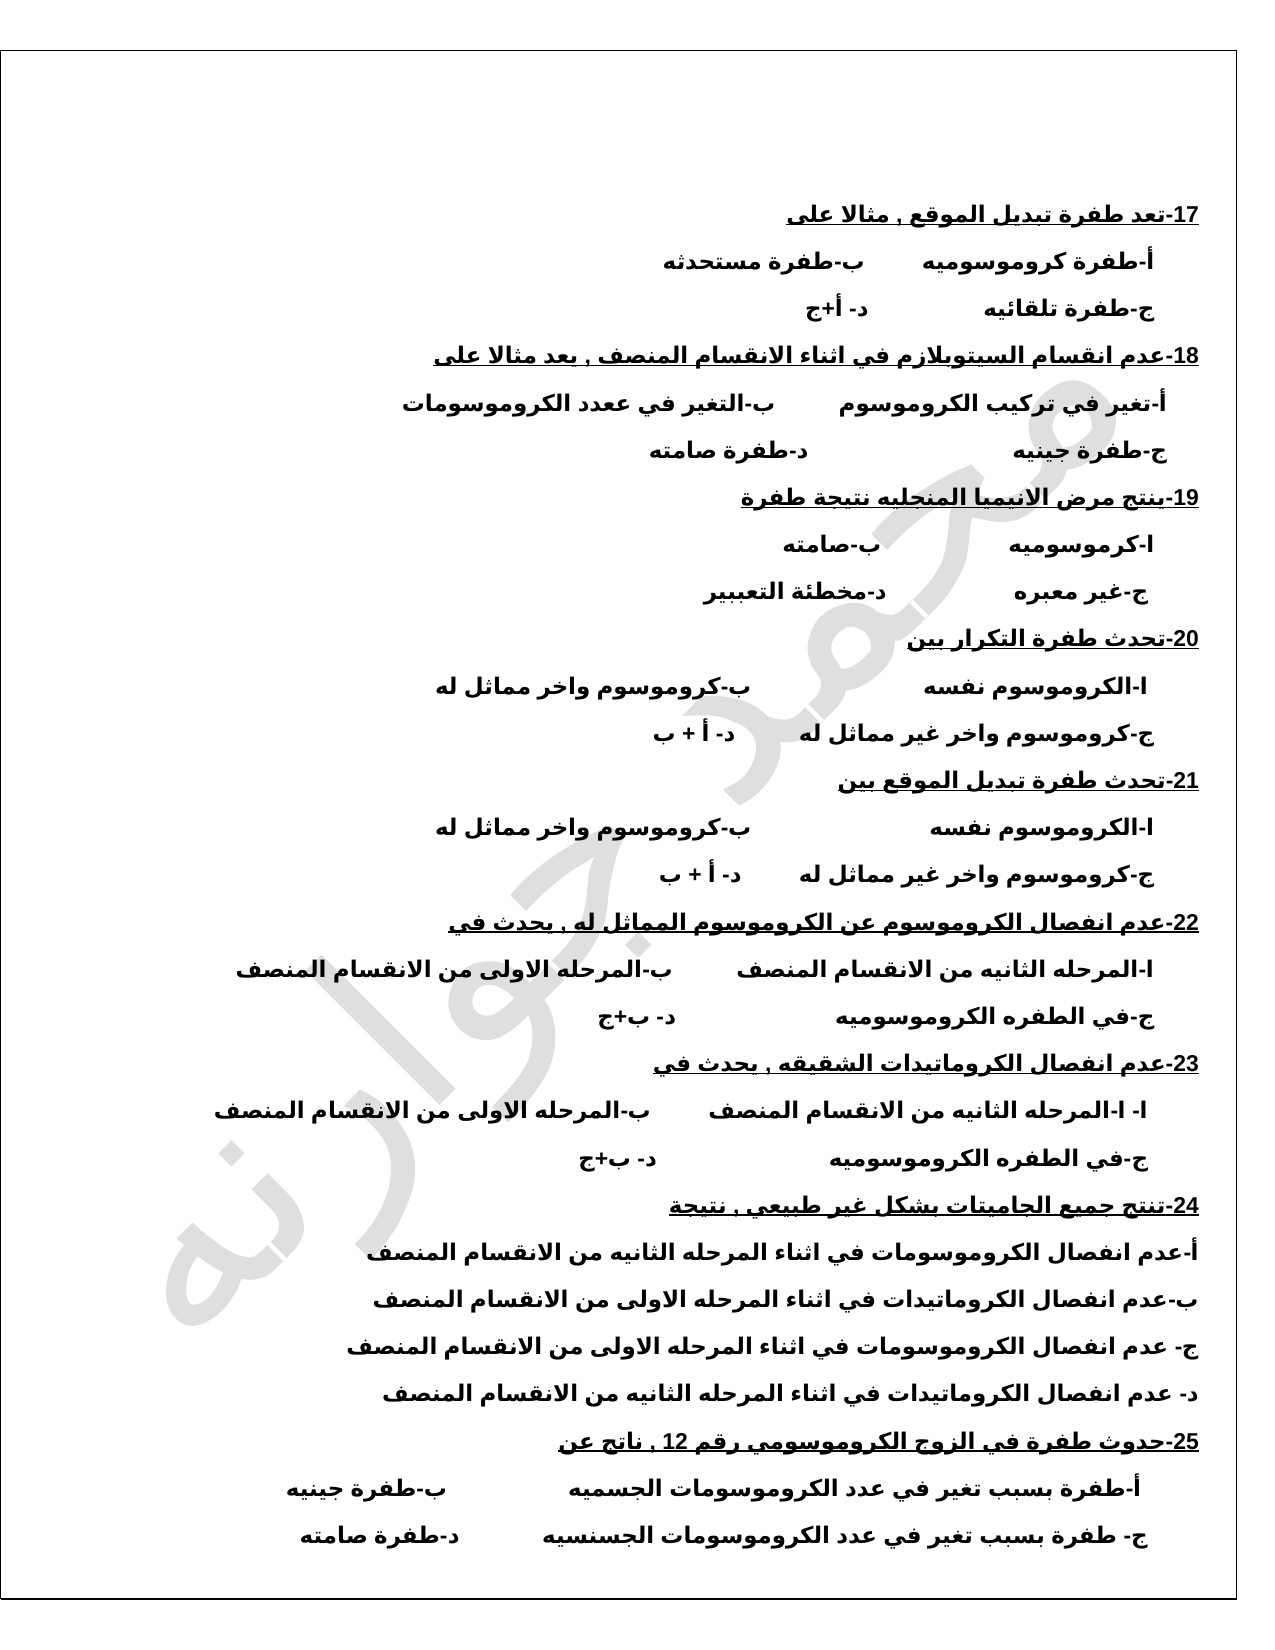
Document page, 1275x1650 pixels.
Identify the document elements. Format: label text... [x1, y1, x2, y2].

text 24-تنتج جميع الجاميتات بشكل غير طبيعي , نتيجة [1, 1192, 1199, 1218]
text أ-طفرة كروموسوميه ب-طفرة مستحدثه [1, 248, 1199, 274]
text أ-طفرة بسبب تغير في عدد الكروموسومات الجسميه ب-طفرة جينيه [1, 1475, 1199, 1501]
text ج- طفرة بسبب تغير في عدد الكروموسومات الجسنسيه د-طفرة صامته [1, 1522, 1199, 1548]
text 19-ينتج مرض الانيميا المنجليه نتيجة طفرة [1, 484, 1199, 510]
text ج-في الطفره الكروموسوميه د- ب+ج [1, 1003, 1199, 1029]
text أ-تغير في تركيب الكروموسوم ب-التغير في ععدد الكروموسومات [1, 389, 1199, 416]
text ا-المرحله الثانيه من الانقسام المنصف ب-المرحله الاولى من الانقسام المنصف [1, 956, 1199, 982]
text 25-حدوث طفرة في الزوج الكروموسومي رقم 12 , ناتج عن [1, 1428, 1199, 1454]
text ج-غير معبره د-مخطئة التعببير [1, 578, 1199, 604]
text 23-عدم انفصال الكروماتيدات الشقيقه , يحدث في [1, 1050, 1199, 1076]
text ا- ا-المرحله الثانيه من الانقسام المنصف ب-المرحله الاولى من الانقسام المنصف [1, 1097, 1199, 1124]
text د- عدم انفصال الكروماتيدات في اثناء المرحله الثانيه من الانقسام المنصف [1, 1380, 1199, 1407]
text ج-في الطفره الكروموسوميه د- ب+ج [1, 1144, 1199, 1171]
text ج-كروموسوم واخر غير مماثل له د- أ + ب [1, 861, 1199, 888]
text ج-كروموسوم واخر غير مماثل له د- أ + ب [1, 720, 1199, 746]
text ا-كرموسوميه ب-صامته [1, 531, 1199, 557]
text 21-تحدث طفرة تبديل الموقع بين [1, 767, 1199, 793]
text ج- عدم انفصال الكروموسومات في اثناء المرحله الاولى من الانقسام المنصف [1, 1333, 1199, 1359]
text 20-تحدث طفرة التكرار بين [1, 625, 1199, 652]
text 17-تعد طفرة تبديل الموقع , مثالا على [1, 201, 1199, 227]
text ا-الكروموسوم نفسه ب-كروموسوم واخر مماثل له [1, 814, 1199, 841]
text 22-عدم انفصال الكروموسوم عن الكروموسوم المماثل له , يحدث في [1, 908, 1199, 935]
text ب-عدم انفصال الكروماتيدات في اثناء المرحله الاولى من الانقسام المنصف [1, 1286, 1199, 1312]
text ا-الكروموسوم نفسه ب-كروموسوم واخر مماثل له [1, 673, 1199, 699]
text 18-عدم انقسام السيتوبلازم في اثناء الانقسام المنصف , يعد مثالا على [1, 342, 1199, 369]
text ج-طفرة تلقائيه د- أ+ج [1, 295, 1199, 321]
text أ-عدم انفصال الكروموسومات في اثناء المرحله الثانيه من الانقسام المنصف [1, 1239, 1199, 1265]
text ج-طفرة جينيه د-طفرة صامته [1, 437, 1199, 463]
